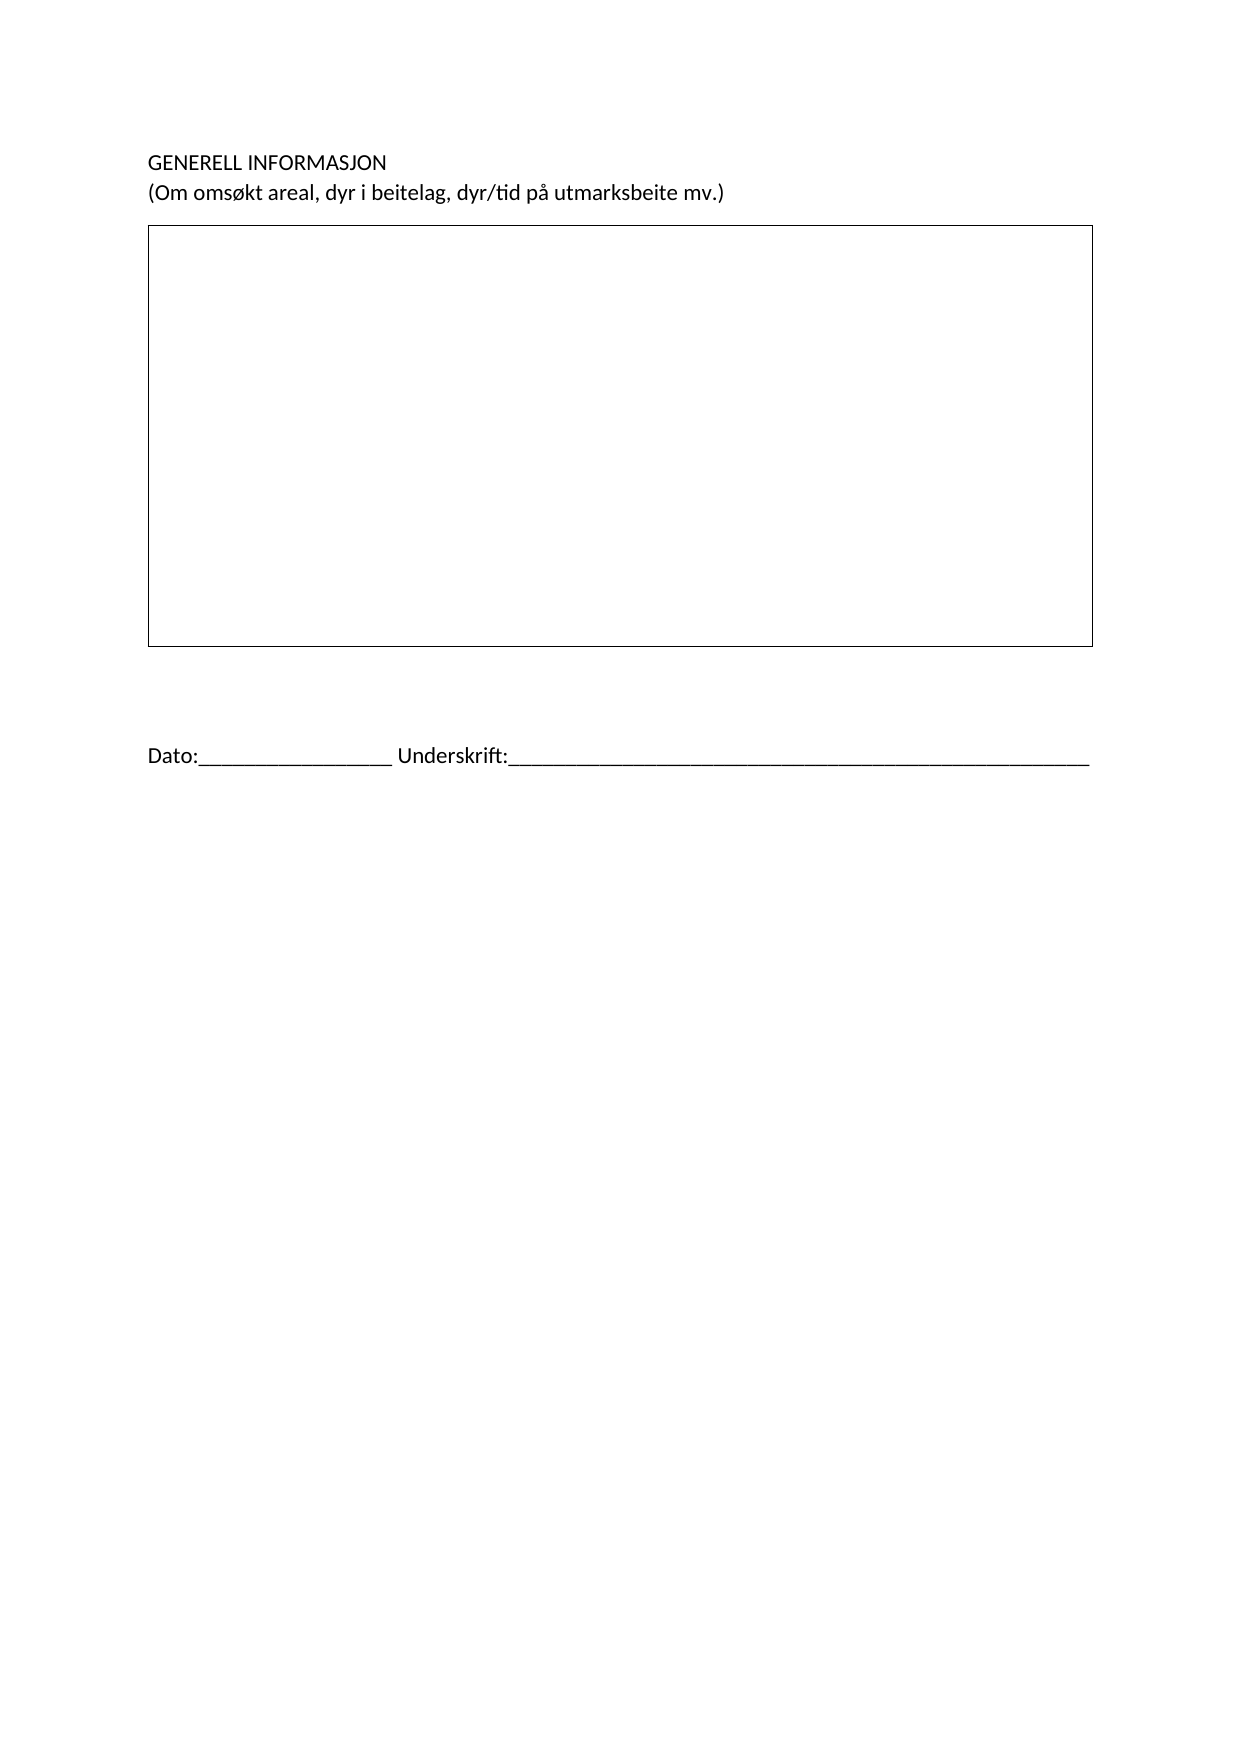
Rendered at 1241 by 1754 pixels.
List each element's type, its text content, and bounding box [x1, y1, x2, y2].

text Dato:_________________ Underskrift:___________________________________________________ [148, 741, 1093, 769]
table_header [149, 226, 1092, 646]
text GENERELL INFORMASJON (Om omsøkt areal, dyr i beitelag, dyr/tid på utmarksbeite mv.) [148, 148, 1093, 206]
